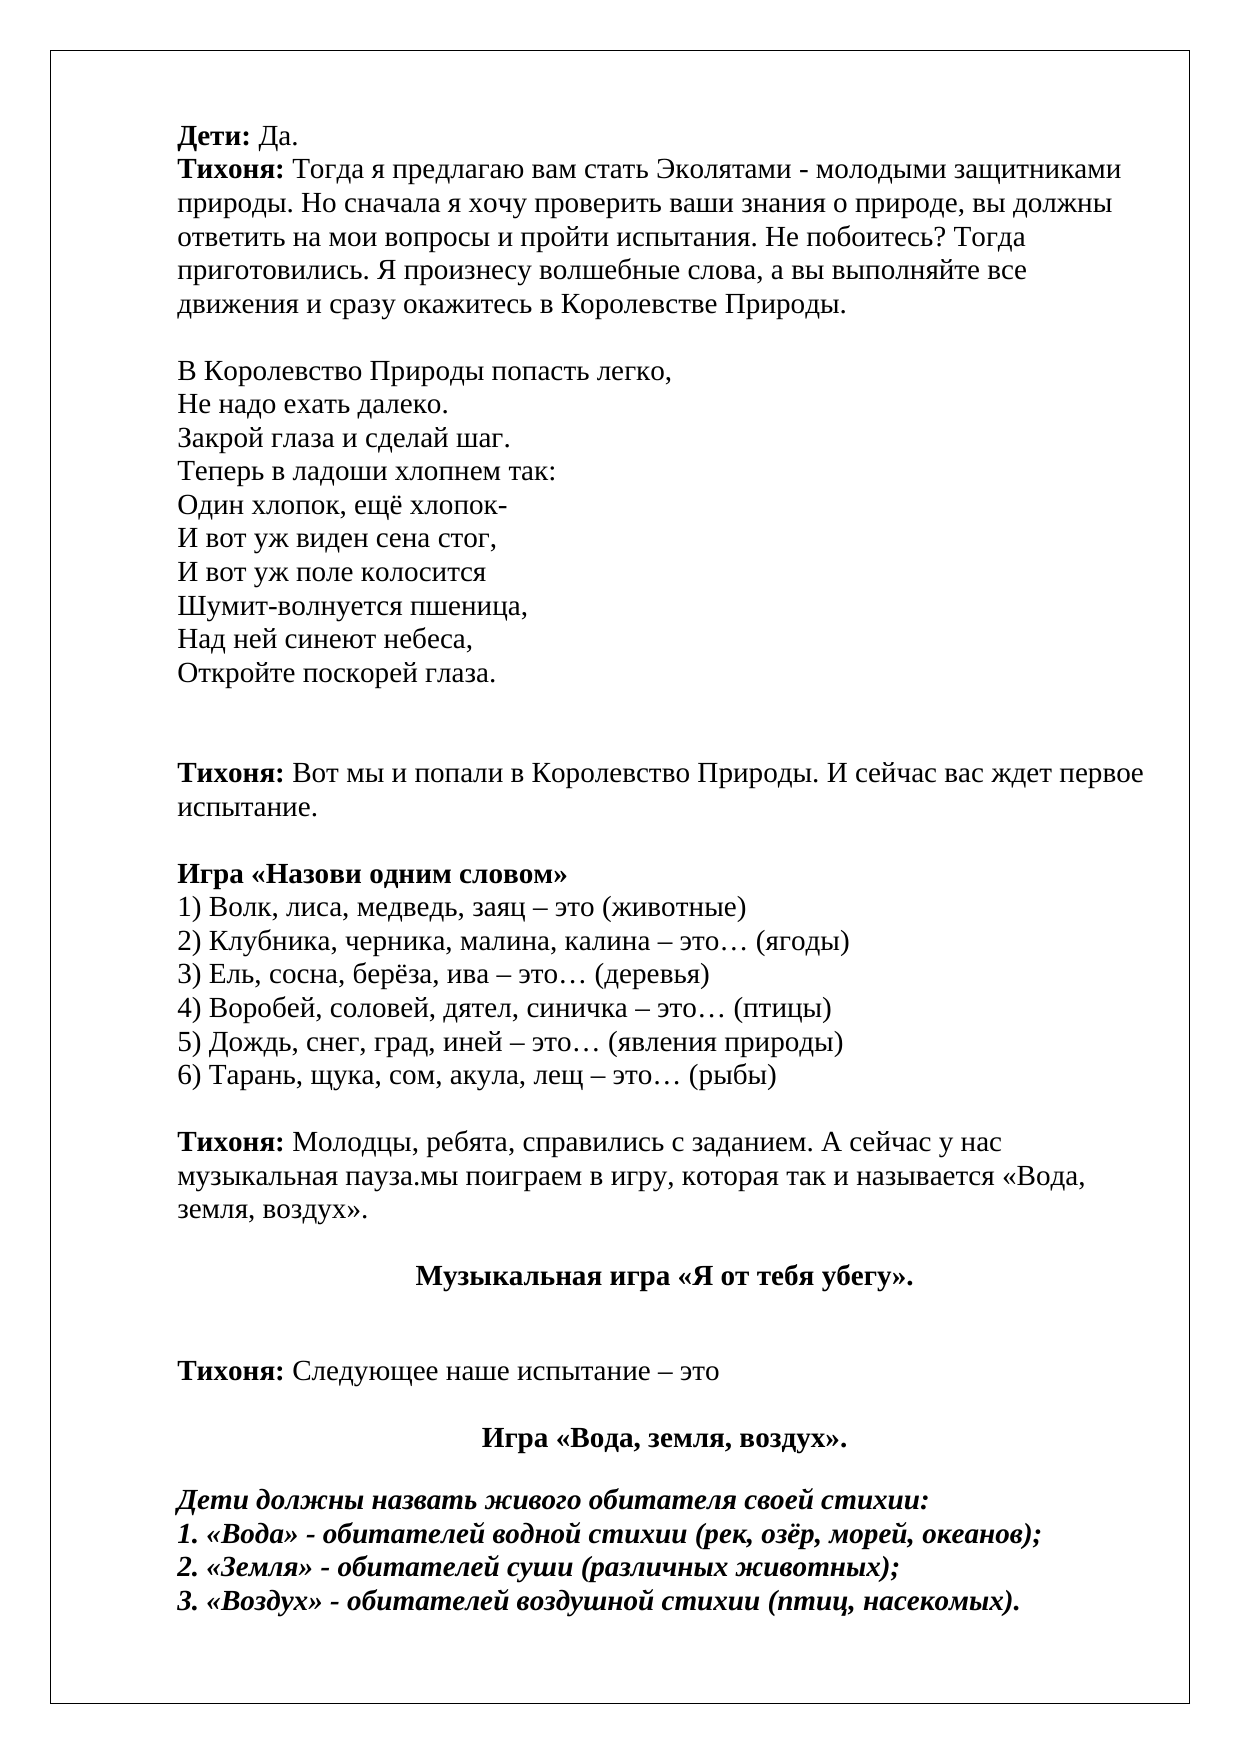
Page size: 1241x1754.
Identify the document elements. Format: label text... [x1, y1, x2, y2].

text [177, 118, 1152, 688]
text Тихоня: Следующее наше испытание – это [177, 1353, 1152, 1387]
text Тихоня: Вот мы и попали в Королевство Природы. И сейчас вас ждет первое испытание. Игра «Назови одним словом» 1) Волк, лиса, медведь, заяц – это (животные) 2) Клубника, черника, малина, калина – это… (ягоды) 3) Ель, сосна, берёза, ива – это… (деревья) 4) Воробей, соловей, дятел, синичка – это… (птицы) 5) Дождь, снег, град, иней – это… (явления природы) 6) Тарань, щука, сом, акула, лещ – это… (рыбы) Тихоня: Молодцы, ребята, справились с заданием. А сейчас у нас музыкальная пауза.мы поиграем в игру, которая так и называется «Вода, земля, воздух». [177, 722, 1152, 1225]
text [177, 1482, 1152, 1616]
text Игра «Вода, земля, воздух». [177, 1421, 1152, 1482]
text Музыкальная игра «Я от тебя убегу». [177, 1258, 1152, 1353]
